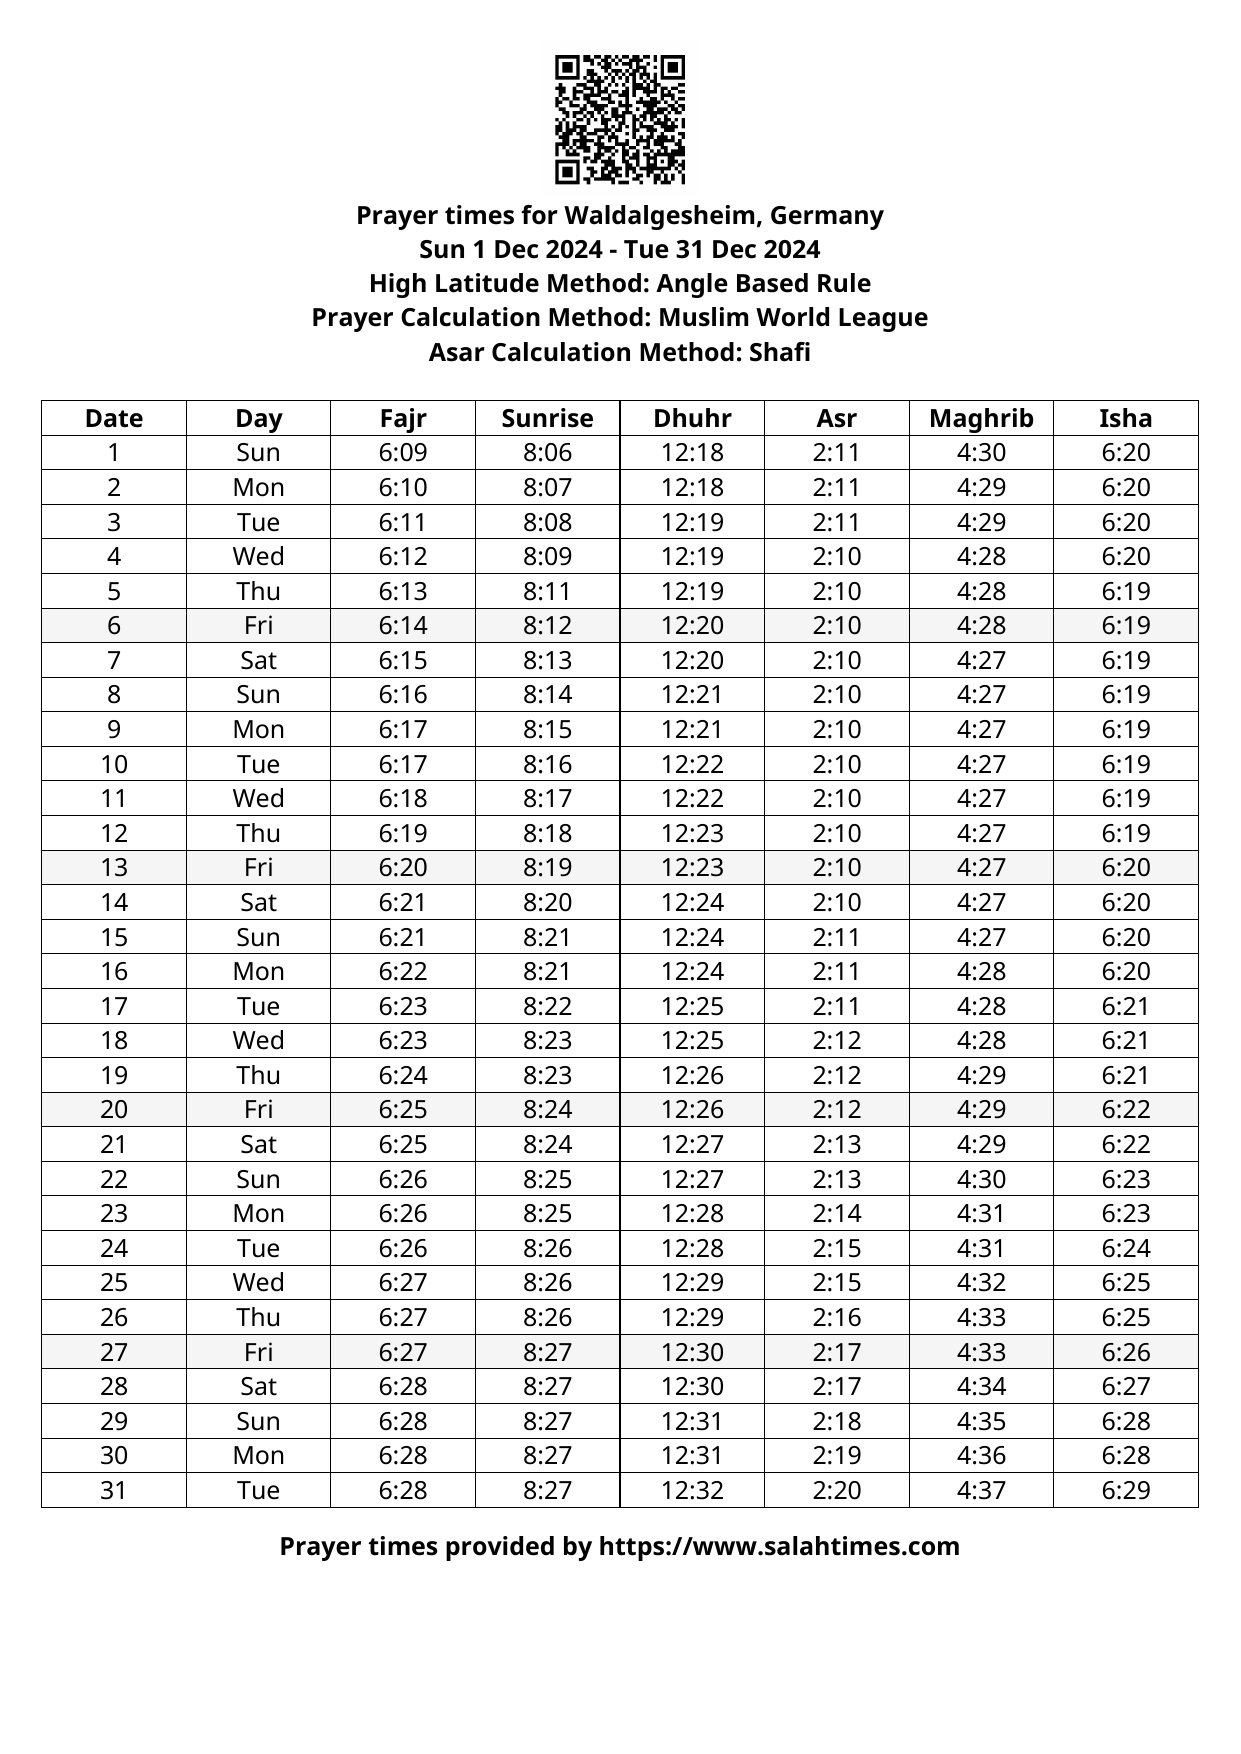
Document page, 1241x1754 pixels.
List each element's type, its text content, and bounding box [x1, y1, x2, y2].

table_cell 4 [42, 539, 186, 573]
table_cell 2:10 [765, 574, 909, 607]
table_cell 2:15 [765, 1231, 909, 1264]
table_cell 2:10 [765, 643, 909, 677]
table_header Dhuhr [621, 401, 764, 434]
table_cell 12:27 [621, 1127, 764, 1161]
table_cell 2:10 [765, 781, 909, 815]
table_cell 4:37 [910, 1473, 1053, 1507]
table_cell 4:30 [910, 1162, 1053, 1195]
table_cell Tue [187, 989, 330, 1022]
table_cell 6:21 [331, 885, 475, 919]
table_cell 8:16 [476, 747, 619, 780]
table_cell Thu [187, 816, 330, 849]
table_cell 4:27 [910, 885, 1053, 919]
table_cell 6:23 [331, 989, 475, 1022]
table_cell 8:23 [476, 1024, 619, 1057]
table_cell 12 [42, 816, 186, 849]
table_cell 4:29 [910, 1093, 1053, 1126]
table_cell 26 [42, 1300, 186, 1334]
table_cell Wed [187, 1266, 330, 1299]
table_cell Mon [187, 712, 330, 746]
table_cell 6:22 [1054, 1093, 1198, 1126]
text Asar Calculation Method: Shafi [42, 334, 1198, 368]
table_cell 8:17 [476, 781, 619, 815]
table_cell Sun [187, 920, 330, 953]
table_cell 2 [42, 470, 186, 504]
table_cell 6:27 [331, 1266, 475, 1299]
table_cell 6:13 [331, 574, 475, 607]
table_header Sunrise [476, 401, 619, 434]
table_cell Sat [187, 643, 330, 677]
table_cell 8:06 [476, 436, 619, 469]
table_cell 8:12 [476, 609, 619, 642]
table_cell 6:25 [331, 1093, 475, 1126]
table_cell Mon [187, 470, 330, 504]
table_cell 6:27 [331, 1300, 475, 1334]
table_cell 4:29 [910, 1127, 1053, 1161]
table_header Asr [765, 401, 909, 434]
table_cell Tue [187, 505, 330, 538]
table_cell 6:11 [331, 505, 475, 538]
table_cell 6:28 [331, 1473, 475, 1507]
table_cell 6:28 [331, 1404, 475, 1437]
table_cell 6:20 [331, 851, 475, 884]
table_cell 2:11 [765, 436, 909, 469]
table_cell 4:27 [910, 643, 1053, 677]
table_cell 2:14 [765, 1196, 909, 1230]
table_cell 12:22 [621, 747, 764, 780]
table_cell 8:13 [476, 643, 619, 677]
table_cell 8:21 [476, 954, 619, 988]
table_cell Sun [187, 1162, 330, 1195]
table_cell 12:23 [621, 816, 764, 849]
table_cell 2:11 [765, 470, 909, 504]
table_cell 2:10 [765, 712, 909, 746]
table_cell 6:19 [1054, 574, 1198, 607]
table_cell 4:28 [910, 1024, 1053, 1057]
table_cell 8:27 [476, 1369, 619, 1403]
table_cell 12:25 [621, 989, 764, 1022]
table_cell 2:12 [765, 1093, 909, 1126]
table_cell 24 [42, 1231, 186, 1264]
table_cell 31 [42, 1473, 186, 1507]
table_cell 6:21 [1054, 989, 1198, 1022]
table_cell 2:20 [765, 1473, 909, 1507]
table_cell 6:19 [1054, 712, 1198, 746]
table_cell 22 [42, 1162, 186, 1195]
table_cell 6:18 [331, 781, 475, 815]
table_cell Sun [187, 678, 330, 711]
table_cell 12:28 [621, 1231, 764, 1264]
table_cell 4:35 [910, 1404, 1053, 1437]
table_cell 6:19 [1054, 609, 1198, 642]
table_cell 6:19 [1054, 816, 1198, 849]
table_cell 6:16 [331, 678, 475, 711]
text Prayer times for Waldalgesheim, Germany [42, 198, 1198, 232]
table_cell 4:29 [910, 505, 1053, 538]
table_cell 2:10 [765, 851, 909, 884]
table_cell 4:33 [910, 1300, 1053, 1334]
table_header Day [187, 401, 330, 434]
table_cell 19 [42, 1058, 186, 1092]
table_cell 16 [42, 954, 186, 988]
table_cell 12:21 [621, 712, 764, 746]
table_cell Tue [187, 1231, 330, 1264]
table_cell 6:21 [1054, 1024, 1198, 1057]
table_cell 6:26 [331, 1196, 475, 1230]
table_cell 6:19 [1054, 678, 1198, 711]
table_cell 21 [42, 1127, 186, 1161]
table_cell 8:26 [476, 1300, 619, 1334]
table_cell 20 [42, 1093, 186, 1126]
table_cell 7 [42, 643, 186, 677]
table_cell 12:24 [621, 954, 764, 988]
table_cell 12:29 [621, 1300, 764, 1334]
table_cell 6:26 [1054, 1335, 1198, 1368]
table_cell 12:26 [621, 1058, 764, 1092]
table_cell 4:27 [910, 712, 1053, 746]
table_cell 2:12 [765, 1024, 909, 1057]
table_cell 8:20 [476, 885, 619, 919]
table_cell 2:13 [765, 1127, 909, 1161]
table_cell 6:09 [331, 436, 475, 469]
table_cell 4:27 [910, 816, 1053, 849]
table_cell 27 [42, 1335, 186, 1368]
table_cell 4:27 [910, 920, 1053, 953]
table_cell Fri [187, 1093, 330, 1126]
table_cell 2:11 [765, 505, 909, 538]
table_cell 2:10 [765, 539, 909, 573]
table_cell 2:15 [765, 1266, 909, 1299]
table_cell 8:21 [476, 920, 619, 953]
table_cell Tue [187, 1473, 330, 1507]
table_cell 8:24 [476, 1093, 619, 1126]
table_cell 6:17 [331, 712, 475, 746]
table_cell 12:23 [621, 851, 764, 884]
table_cell 8:15 [476, 712, 619, 746]
table_cell 8:27 [476, 1439, 619, 1472]
table_cell 6:29 [1054, 1473, 1198, 1507]
table_cell 6:24 [1054, 1231, 1198, 1264]
table_cell Tue [187, 747, 330, 780]
table_cell 4:30 [910, 436, 1053, 469]
table_cell 12:31 [621, 1404, 764, 1437]
table_cell 8:08 [476, 505, 619, 538]
table_cell 2:10 [765, 885, 909, 919]
table_cell 2:17 [765, 1335, 909, 1368]
table_cell Fri [187, 851, 330, 884]
table_cell Fri [187, 1335, 330, 1368]
table_cell 6:24 [331, 1058, 475, 1092]
table_cell 2:10 [765, 678, 909, 711]
table_cell 12:32 [621, 1473, 764, 1507]
table_cell 6:19 [1054, 643, 1198, 677]
table_cell Wed [187, 1024, 330, 1057]
table_cell Mon [187, 954, 330, 988]
table_cell 6:20 [1054, 470, 1198, 504]
table_cell 5 [42, 574, 186, 607]
table_cell 25 [42, 1266, 186, 1299]
table_cell 3 [42, 505, 186, 538]
table_cell 8:07 [476, 470, 619, 504]
table_cell 6:27 [331, 1335, 475, 1368]
table_cell 12:27 [621, 1162, 764, 1195]
table_cell Sun [187, 1404, 330, 1437]
table_cell 4:28 [910, 989, 1053, 1022]
table_cell 8:19 [476, 851, 619, 884]
table_cell 2:10 [765, 747, 909, 780]
table_cell 6:10 [331, 470, 475, 504]
table_cell 10 [42, 747, 186, 780]
table_cell 12:21 [621, 678, 764, 711]
table_cell 4:29 [910, 1058, 1053, 1092]
table_cell 2:11 [765, 954, 909, 988]
table_cell 6:12 [331, 539, 475, 573]
table_cell 6:20 [1054, 920, 1198, 953]
table_cell 4:27 [910, 747, 1053, 780]
table_cell 4:36 [910, 1439, 1053, 1472]
table_cell 8:18 [476, 816, 619, 849]
table_cell 12:18 [621, 436, 764, 469]
table_cell 6:20 [1054, 954, 1198, 988]
table_cell 13 [42, 851, 186, 884]
table_header Date [42, 401, 186, 434]
table_cell 6:22 [1054, 1127, 1198, 1161]
table_cell 6:19 [331, 816, 475, 849]
table_cell 2:11 [765, 989, 909, 1022]
table_cell 6:23 [1054, 1196, 1198, 1230]
table_cell 4:27 [910, 678, 1053, 711]
table_cell 2:11 [765, 920, 909, 953]
table_cell 6:20 [1054, 539, 1198, 573]
text Prayer Calculation Method: Muslim World League [42, 300, 1198, 334]
table_cell 9 [42, 712, 186, 746]
table_cell Sat [187, 1127, 330, 1161]
table_cell 4:31 [910, 1231, 1053, 1264]
table_cell 6:23 [1054, 1162, 1198, 1195]
table_cell 4:28 [910, 574, 1053, 607]
table_cell 6:27 [1054, 1369, 1198, 1403]
table_cell 8:26 [476, 1266, 619, 1299]
table_cell 12:24 [621, 885, 764, 919]
table_cell 12:26 [621, 1093, 764, 1126]
table_cell 4:29 [910, 470, 1053, 504]
table_cell Sat [187, 1369, 330, 1403]
table_cell 4:34 [910, 1369, 1053, 1403]
table_cell 8:25 [476, 1162, 619, 1195]
table_cell 6:26 [331, 1162, 475, 1195]
table_cell 4:32 [910, 1266, 1053, 1299]
text High Latitude Method: Angle Based Rule [42, 266, 1198, 300]
table_cell 6:20 [1054, 505, 1198, 538]
table_cell Wed [187, 781, 330, 815]
table_cell 8:11 [476, 574, 619, 607]
table_cell 6:14 [331, 609, 475, 642]
table_cell 8:27 [476, 1404, 619, 1437]
table_cell Mon [187, 1196, 330, 1230]
table_cell 2:12 [765, 1058, 909, 1092]
table_cell 12:20 [621, 643, 764, 677]
table_cell 12:20 [621, 609, 764, 642]
table_cell 12:25 [621, 1024, 764, 1057]
table_header Maghrib [910, 401, 1053, 434]
table_cell 4:27 [910, 781, 1053, 815]
table_cell 8:24 [476, 1127, 619, 1161]
table_cell 2:17 [765, 1369, 909, 1403]
table_cell 6:26 [331, 1231, 475, 1264]
table_cell 1 [42, 436, 186, 469]
text Prayer times provided by https://www.salahtimes.com [42, 1528, 1198, 1563]
table_cell 6:20 [1054, 851, 1198, 884]
table_cell 12:19 [621, 574, 764, 607]
table_cell Thu [187, 574, 330, 607]
table_cell 30 [42, 1439, 186, 1472]
table_cell 12:24 [621, 920, 764, 953]
table_cell 6:28 [331, 1369, 475, 1403]
table_cell 8:23 [476, 1058, 619, 1092]
table_cell 6:19 [1054, 747, 1198, 780]
table_cell 12:28 [621, 1196, 764, 1230]
table_cell 6:19 [1054, 781, 1198, 815]
table_cell 8:09 [476, 539, 619, 573]
table_cell 29 [42, 1404, 186, 1437]
table_cell 12:31 [621, 1439, 764, 1472]
table_cell 6 [42, 609, 186, 642]
table_cell 4:28 [910, 609, 1053, 642]
table_cell 2:19 [765, 1439, 909, 1472]
table_cell 6:28 [1054, 1404, 1198, 1437]
table_cell 28 [42, 1369, 186, 1403]
table_cell 4:31 [910, 1196, 1053, 1230]
table_cell 23 [42, 1196, 186, 1230]
table_cell 12:29 [621, 1266, 764, 1299]
table_cell 12:19 [621, 505, 764, 538]
table_cell 8:25 [476, 1196, 619, 1230]
table_cell 4:28 [910, 954, 1053, 988]
table_header Isha [1054, 401, 1198, 434]
table_cell 8:22 [476, 989, 619, 1022]
table_cell 6:22 [331, 954, 475, 988]
table_cell 12:30 [621, 1335, 764, 1368]
table_cell 2:13 [765, 1162, 909, 1195]
table_cell 17 [42, 989, 186, 1022]
table_cell 6:25 [331, 1127, 475, 1161]
table_cell 2:18 [765, 1404, 909, 1437]
table_cell Thu [187, 1058, 330, 1092]
table_cell 15 [42, 920, 186, 953]
table_cell 6:25 [1054, 1300, 1198, 1334]
table_header Fajr [331, 401, 475, 434]
table_cell 8:14 [476, 678, 619, 711]
table_cell 12:30 [621, 1369, 764, 1403]
table_cell 12:19 [621, 539, 764, 573]
table_cell 6:20 [1054, 885, 1198, 919]
table_cell Mon [187, 1439, 330, 1472]
picture [542, 41, 699, 198]
table_cell 14 [42, 885, 186, 919]
table_cell 12:22 [621, 781, 764, 815]
table_cell 11 [42, 781, 186, 815]
table_cell 6:28 [1054, 1439, 1198, 1472]
table_cell Thu [187, 1300, 330, 1334]
table_cell Wed [187, 539, 330, 573]
table_cell 4:27 [910, 851, 1053, 884]
table_cell 2:16 [765, 1300, 909, 1334]
table_cell 2:10 [765, 609, 909, 642]
table_cell 6:28 [331, 1439, 475, 1472]
table_cell 12:18 [621, 470, 764, 504]
table_cell 6:21 [331, 920, 475, 953]
table_cell Sat [187, 885, 330, 919]
table_cell 8:27 [476, 1335, 619, 1368]
table_cell 6:25 [1054, 1266, 1198, 1299]
table_cell Fri [187, 609, 330, 642]
table_cell 8:27 [476, 1473, 619, 1507]
table_cell 4:28 [910, 539, 1053, 573]
table_cell 6:15 [331, 643, 475, 677]
table_cell 4:33 [910, 1335, 1053, 1368]
table_cell 2:10 [765, 816, 909, 849]
text Sun 1 Dec 2024 - Tue 31 Dec 2024 [42, 232, 1198, 266]
table_cell 6:17 [331, 747, 475, 780]
table_cell 6:20 [1054, 436, 1198, 469]
table_cell 8 [42, 678, 186, 711]
table_cell 8:26 [476, 1231, 619, 1264]
table_cell 6:23 [331, 1024, 475, 1057]
table_cell 18 [42, 1024, 186, 1057]
table_cell 6:21 [1054, 1058, 1198, 1092]
table_cell Sun [187, 436, 330, 469]
